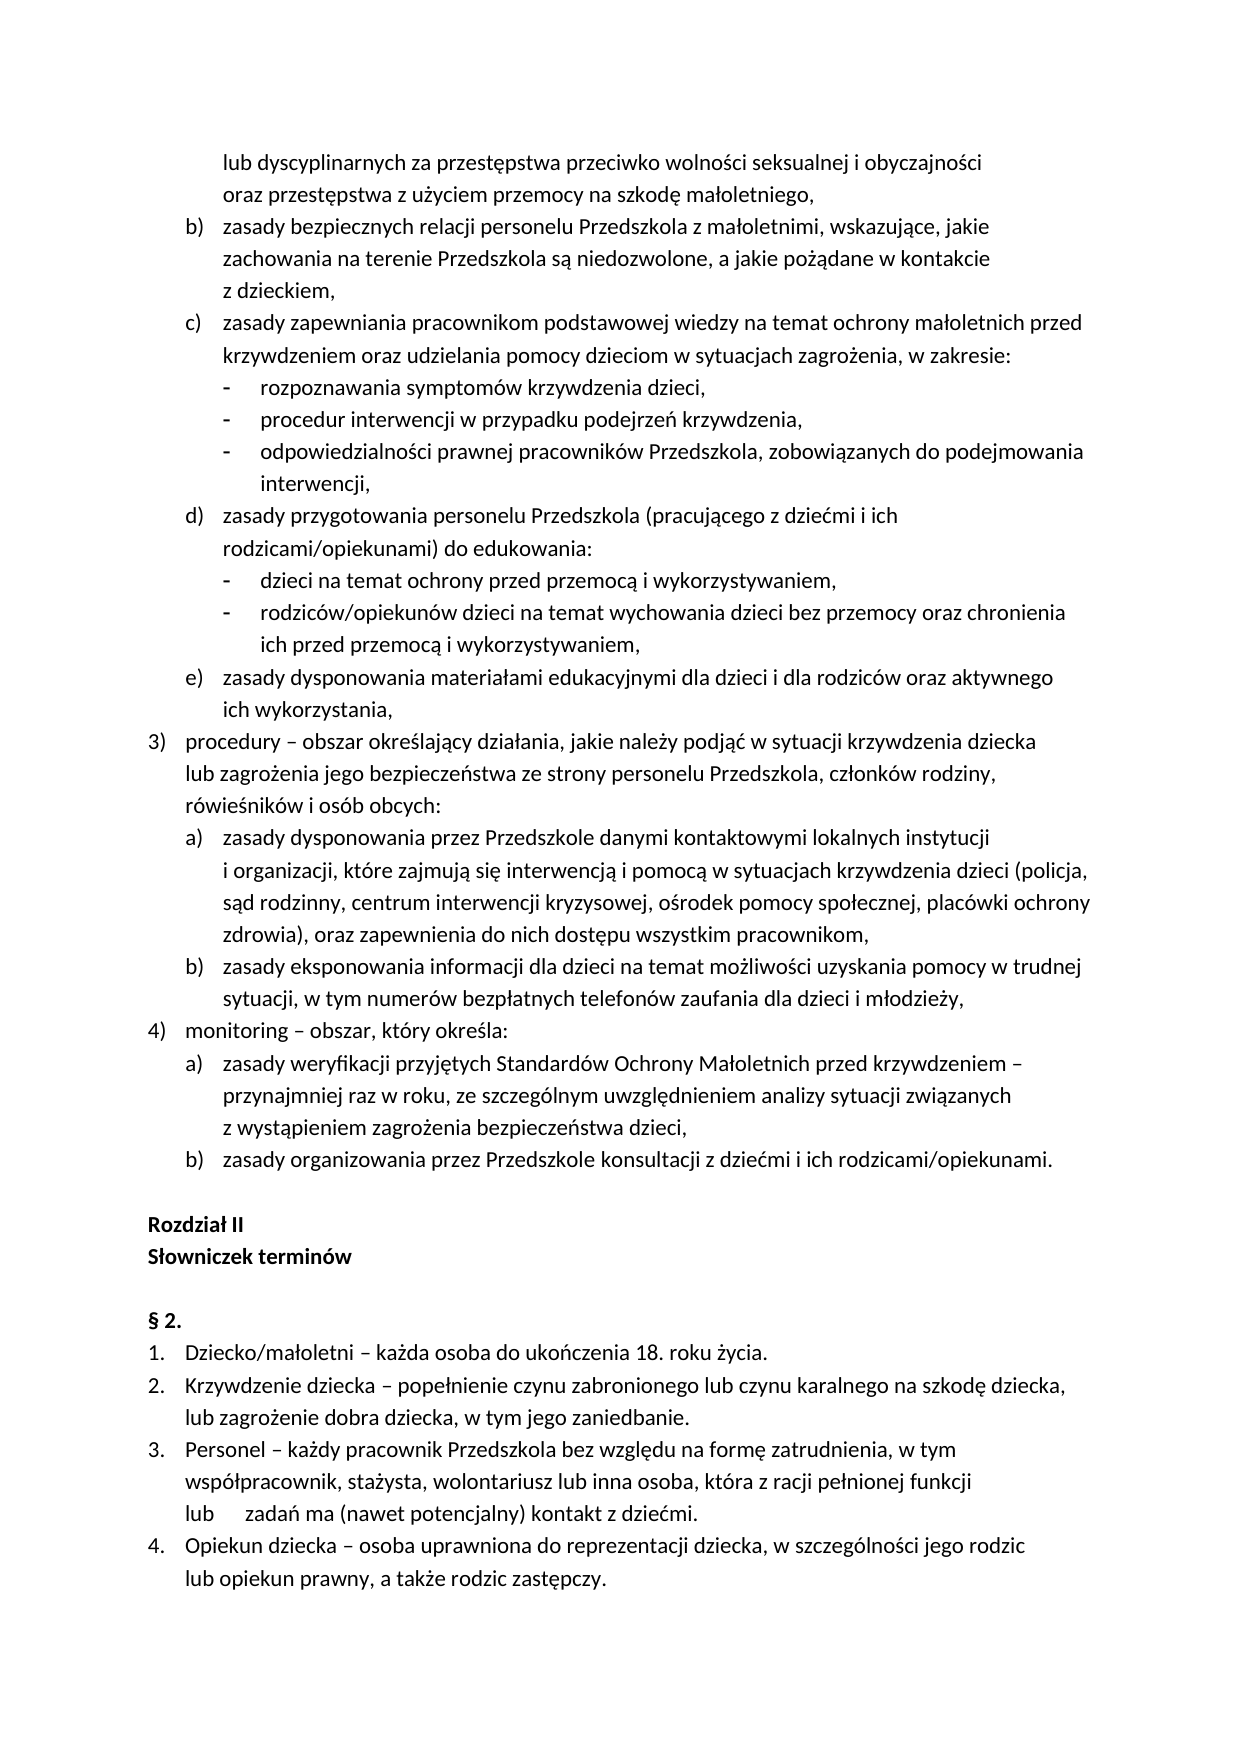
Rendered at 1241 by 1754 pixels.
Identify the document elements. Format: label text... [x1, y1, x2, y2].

text Słowniczek terminów [148, 1242, 1093, 1270]
list rozpoznawania symptomów krzywdzenia dzieci, [223, 373, 1093, 401]
list rodziców/opiekunów dzieci na temat wychowania dzieci bez przemocy oraz chronienia ich przed przemocą i wykorzystywaniem, [223, 598, 1093, 658]
list procedur interwencji w przypadku podejrzeń krzywdzenia, [223, 405, 1093, 433]
list dzieci na temat ochrony przed przemocą i wykorzystywaniem, [223, 566, 1093, 594]
list zasady dysponowania materiałami edukacyjnymi dla dzieci i dla rodziców oraz aktywnego ich wykorzystania, [185, 663, 1093, 723]
list zasady zapewniania pracownikom podstawowej wiedzy na temat ochrony małoletnich przed krzywdzeniem oraz udzielania pomocy dzieciom w sytuacjach zagrożenia, w zakresie: [185, 308, 1093, 369]
list monitoring – obszar, który określa: [148, 1017, 1093, 1045]
list Krzywdzenie dziecka – popełnienie czynu zabronionego lub czynu karalnego na szkodę dziecka, lub zagrożenie dobra dziecka, w tym jego zaniedbanie. [148, 1371, 1093, 1431]
list zasady organizowania przez Przedszkole konsultacji z dziećmi i ich rodzicami/opiekunami. [185, 1145, 1093, 1173]
list zasady eksponowania informacji dla dzieci na temat możliwości uzyskania pomocy w trudnej sytuacji, w tym numerów bezpłatnych telefonów zaufania dla dzieci i młodzieży, [185, 952, 1093, 1012]
list odpowiedzialności prawnej pracowników Przedszkola, zobowiązanych do podejmowania interwencji, [223, 437, 1093, 497]
list Dziecko/małoletni – każda osoba do ukończenia 18. roku życia. [148, 1338, 1093, 1367]
text § 2. [148, 1306, 1093, 1334]
list zasady dysponowania przez Przedszkole danymi kontaktowymi lokalnych instytucji i organizacji, które zajmują się interwencją i pomocą w sytuacjach krzywdzenia dzieci (policja, sąd rodzinny, centrum interwencji kryzysowej, ośrodek pomocy społecznej, placówki ochrony zdrowia), oraz zapewnienia do nich dostępu wszystkim pracownikom, [185, 823, 1093, 948]
list procedury – obszar określający działania, jakie należy podjąć w sytuacji krzywdzenia dziecka lub zagrożenia jego bezpieczeństwa ze strony personelu Przedszkola, członków rodziny, rówieśników i osób obcych: [148, 727, 1093, 819]
list zasady weryfikacji przyjętych Standardów Ochrony Małoletnich przed krzywdzeniem – przynajmniej raz w roku, ze szczególnym uwzględnieniem analizy sytuacji związanych z wystąpieniem zagrożenia bezpieczeństwa dzieci, [185, 1049, 1093, 1141]
text Rozdział II [148, 1210, 1093, 1238]
list Personel – każdy pracownik Przedszkola bez względu na formę zatrudnienia, w tym współpracownik, stażysta, wolontariusz lub inna osoba, która z racji pełnionej funkcji lub zadań ma (nawet potencjalny) kontakt z dziećmi. [148, 1435, 1093, 1527]
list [185, 148, 1093, 208]
list zasady bezpiecznych relacji personelu Przedszkola z małoletnimi, wskazujące, jakie zachowania na terenie Przedszkola są niedozwolone, a jakie pożądane w kontakcie z dzieckiem, [185, 212, 1093, 304]
list Opiekun dziecka – osoba uprawniona do reprezentacji dziecka, w szczególności jego rodzic lub opiekun prawny, a także rodzic zastępczy. [148, 1532, 1093, 1592]
list zasady przygotowania personelu Przedszkola (pracującego z dziećmi i ich rodzicami/opiekunami) do edukowania: [185, 502, 1093, 562]
